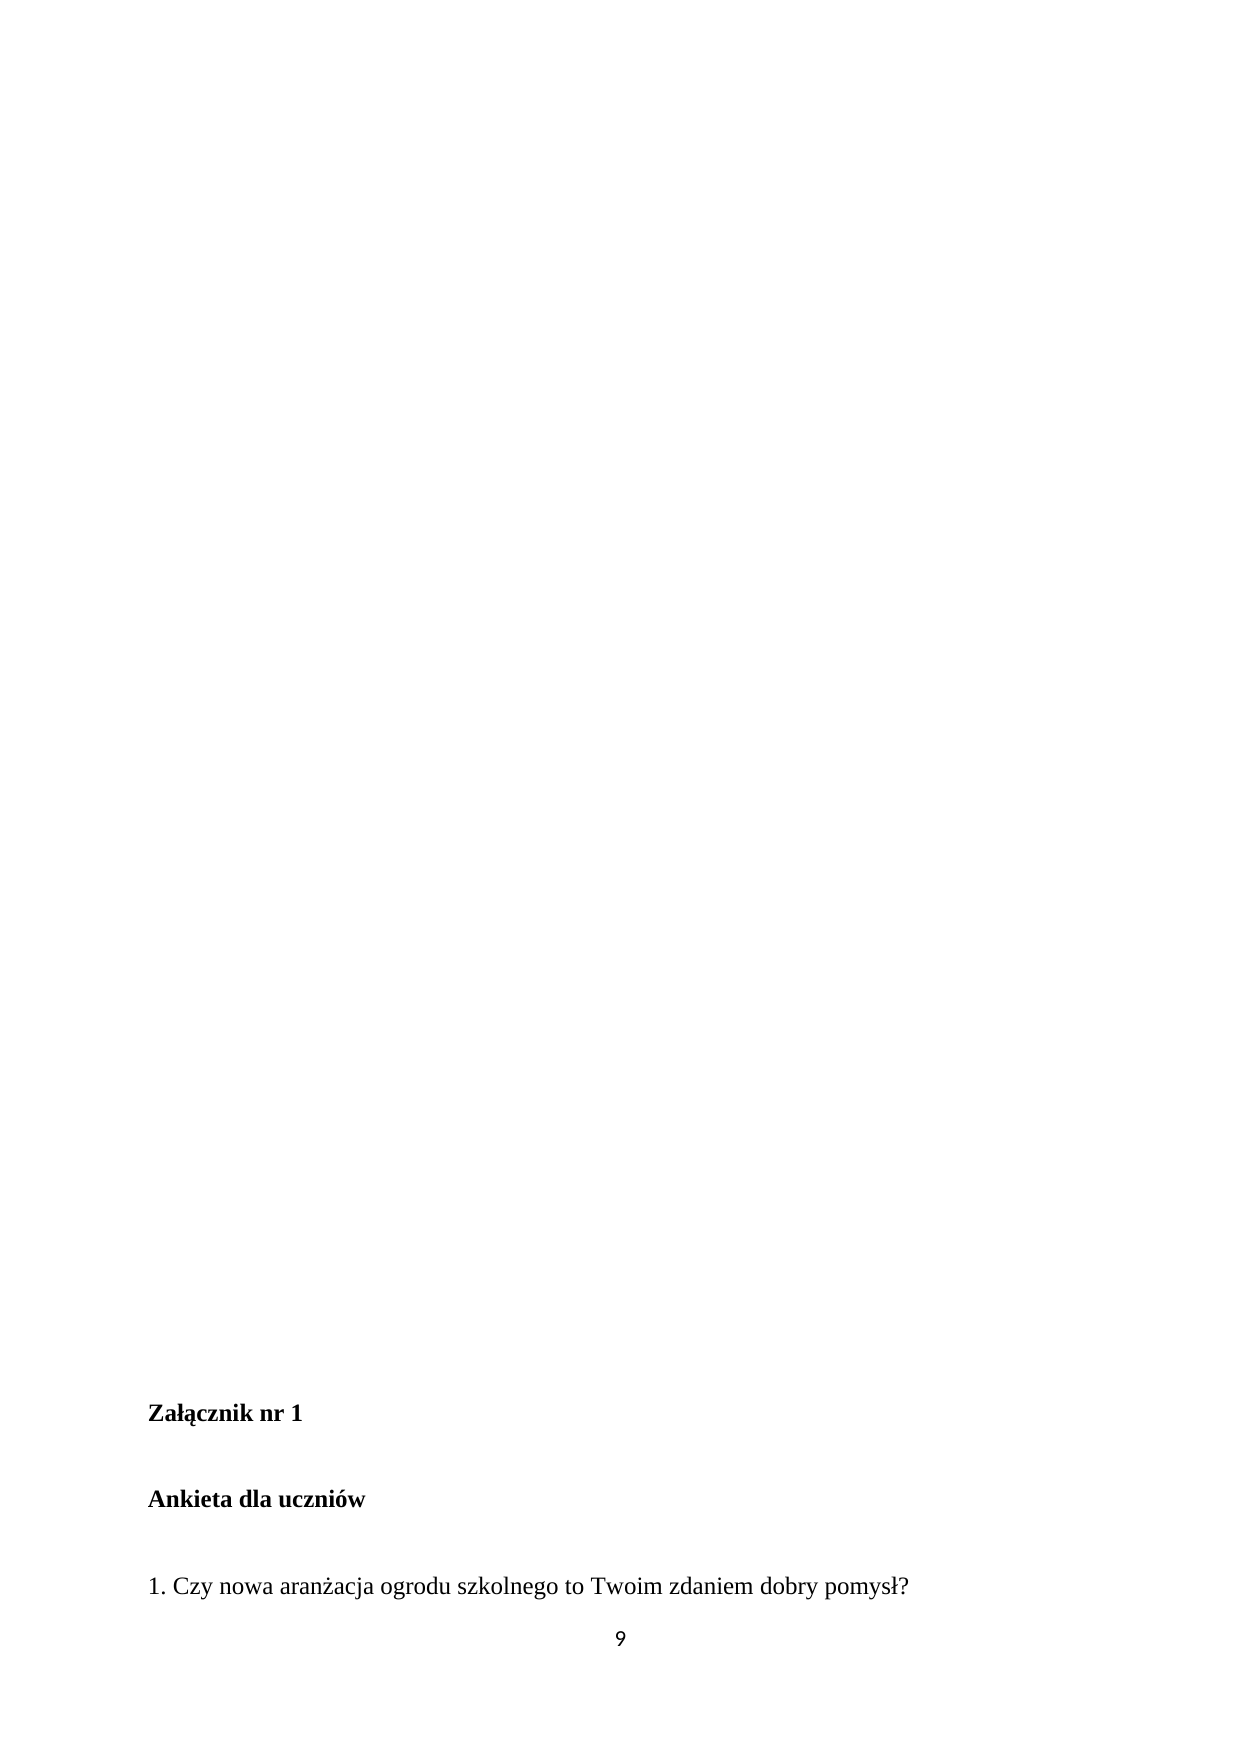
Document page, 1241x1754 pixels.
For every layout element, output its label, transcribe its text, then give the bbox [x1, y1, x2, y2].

list Ankieta dla uczniów [148, 1484, 1093, 1513]
list Załącznik nr 1 [148, 1398, 1093, 1427]
list 1. Czy nowa aranżacja ogrodu szkolnego to Twoim zdaniem dobry pomysł? [148, 1571, 1093, 1599]
